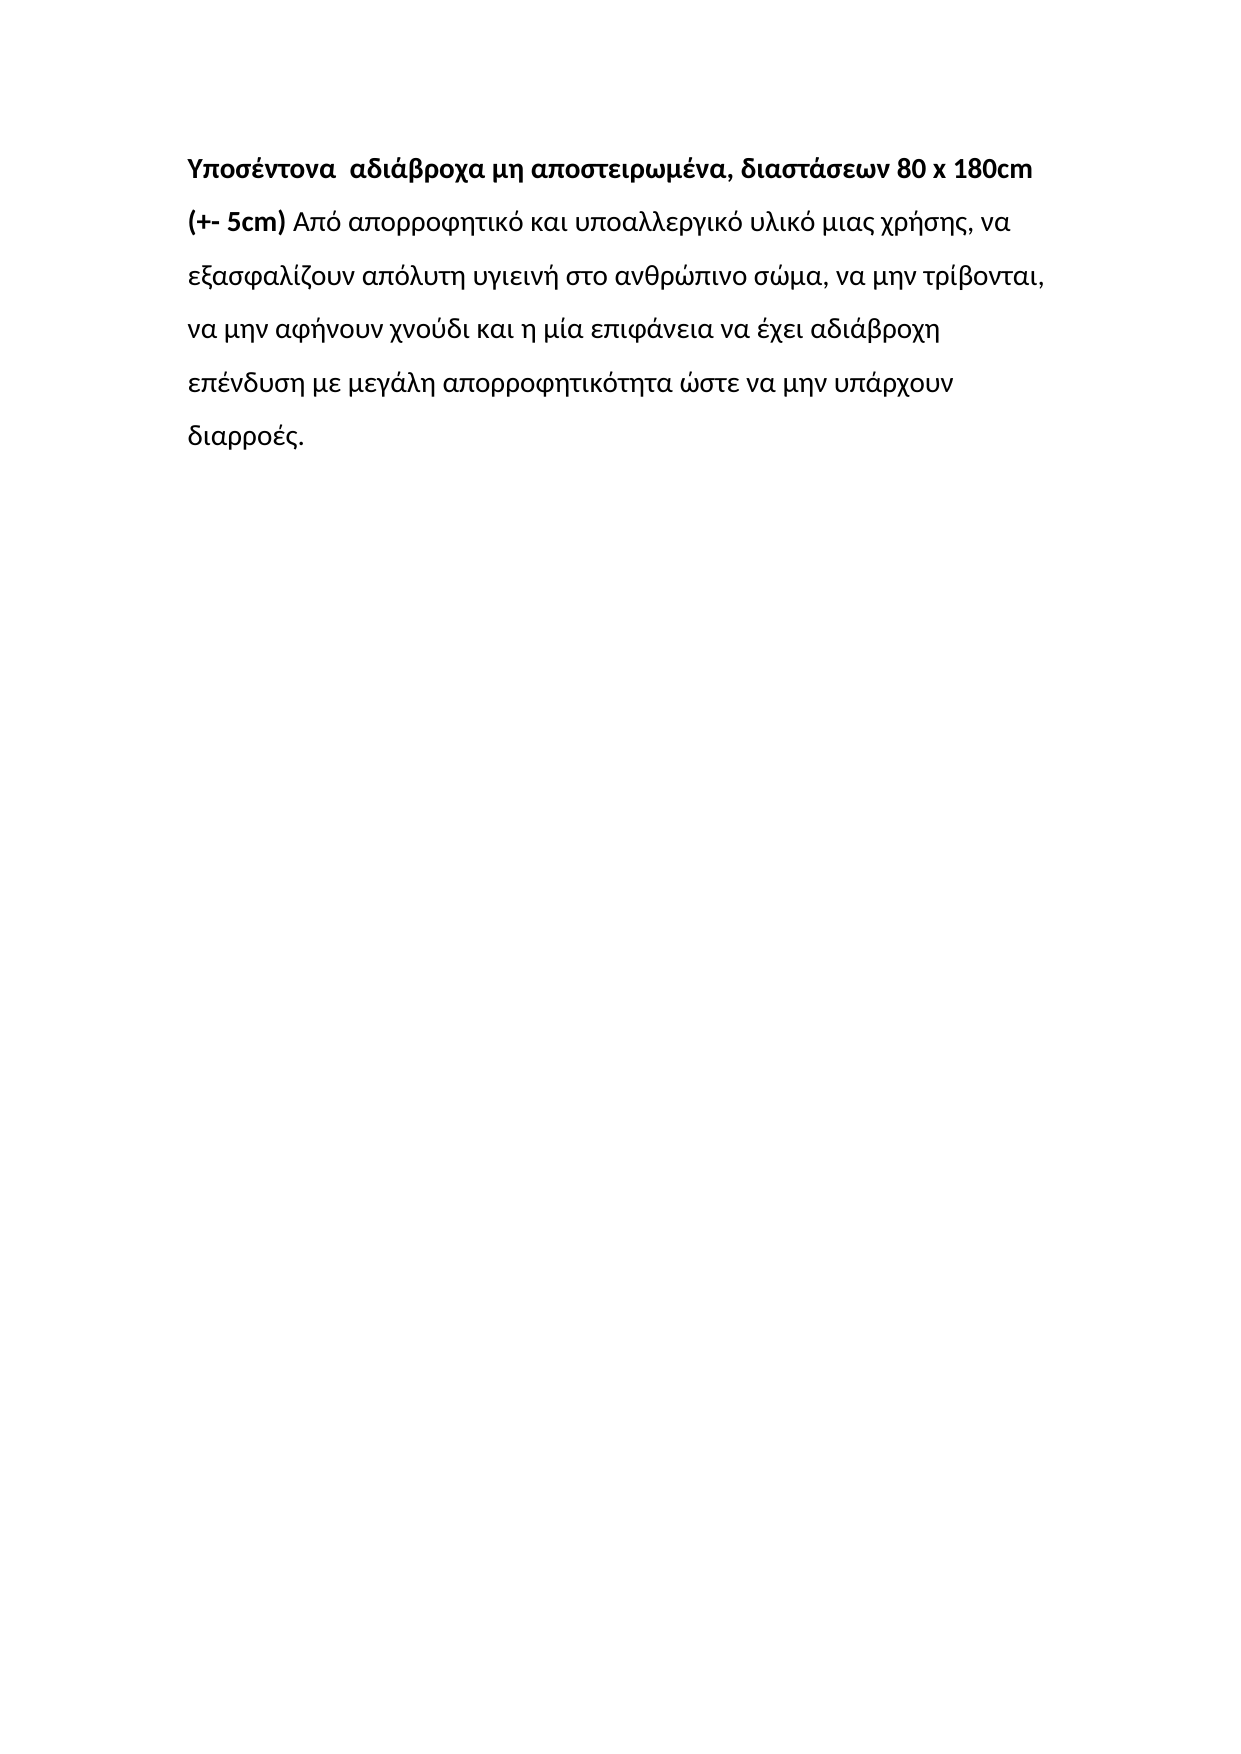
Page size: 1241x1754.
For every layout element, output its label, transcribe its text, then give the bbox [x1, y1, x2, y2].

text Υποσέντονα αδιάβροχα μη αποστειρωμένα, διαστάσεων 80 x 180cm (+- 5cm) Από απορροφητικό και υποαλλεργικό υλικό μιας χρήσης, να εξασφαλίζουν απόλυτη υγιεινή στο ανθρώπινο σώμα, να μην τρίβονται, να μην αφήνουν χνούδι και η μία επιφάνεια να έχει αδιάβροχη επένδυση με μεγάλη απορροφητικότητα ώστε να μην υπάρχουν διαρροές. [187, 150, 1053, 453]
